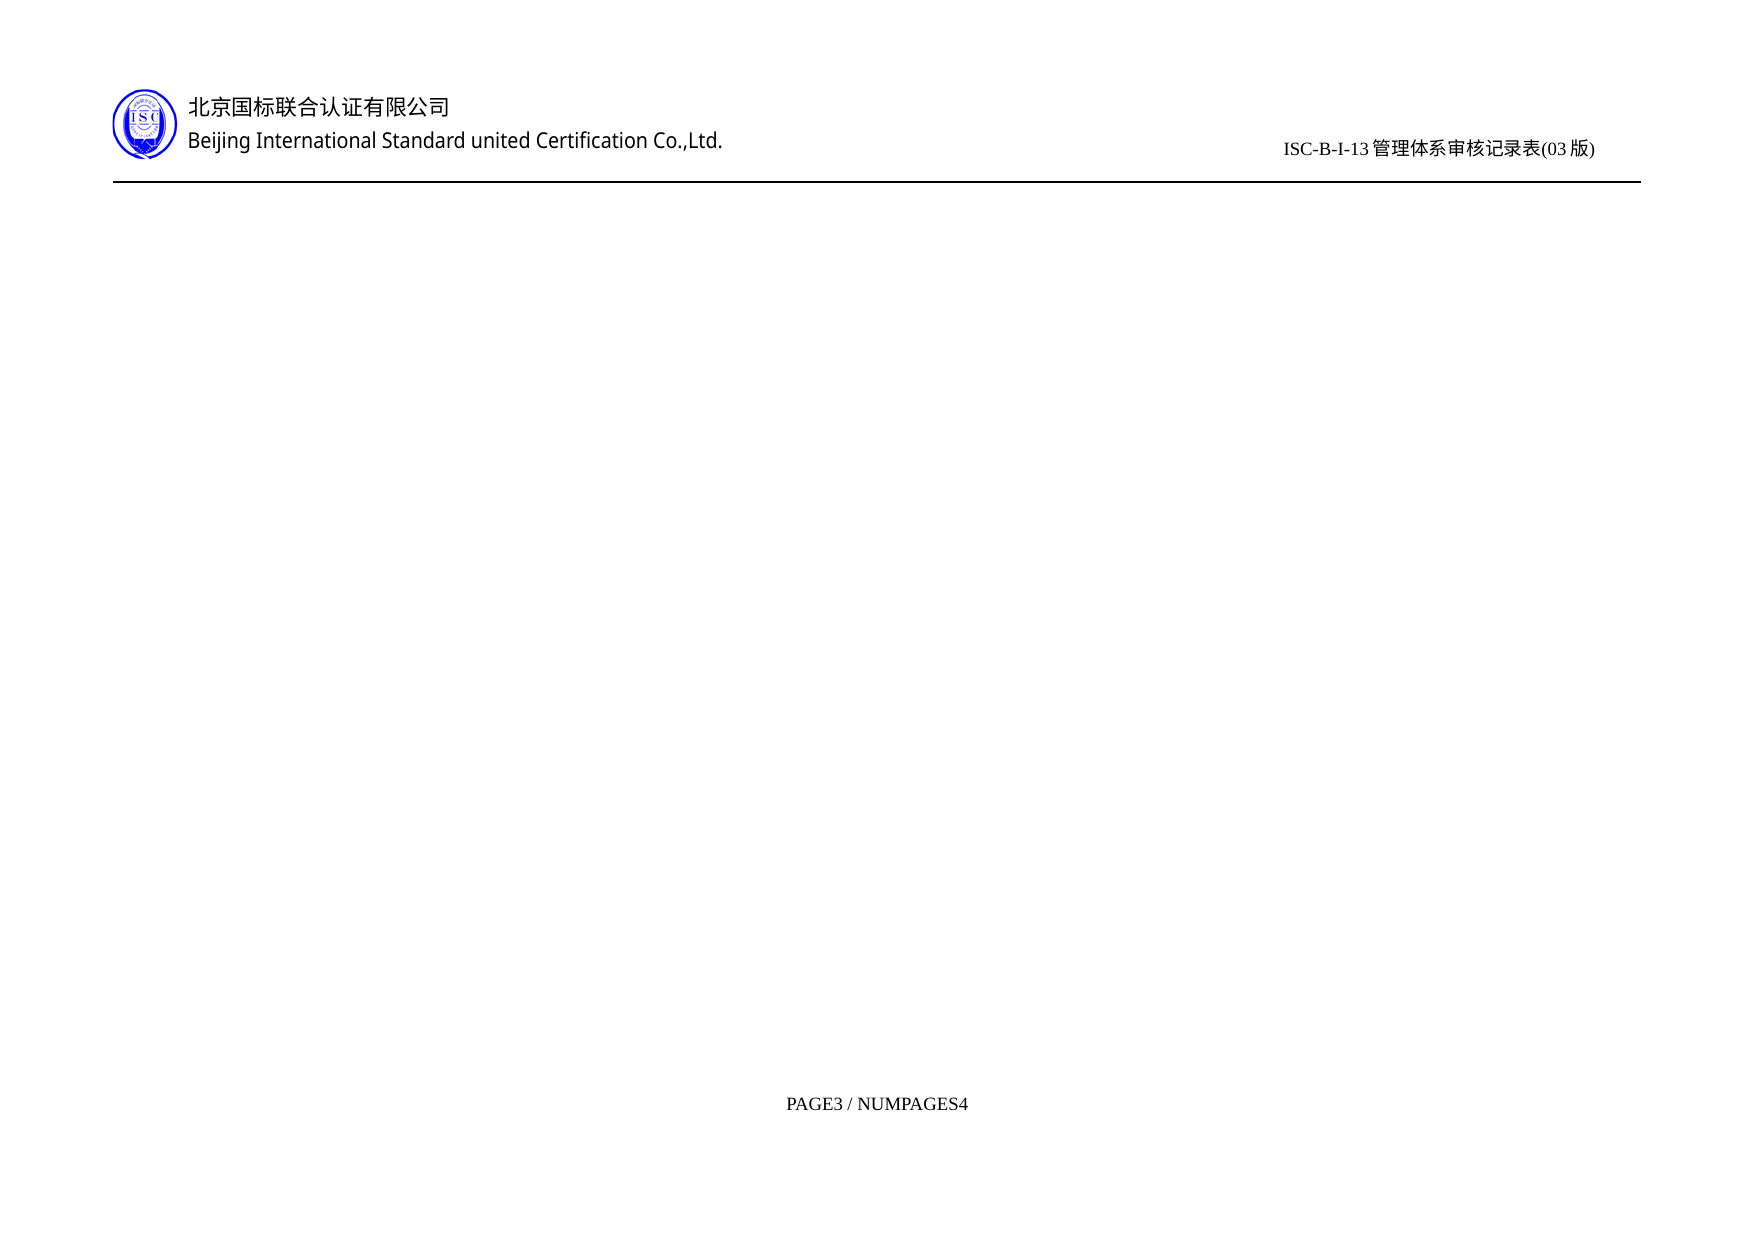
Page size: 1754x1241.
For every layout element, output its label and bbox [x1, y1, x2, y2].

picture [112, 89, 180, 158]
